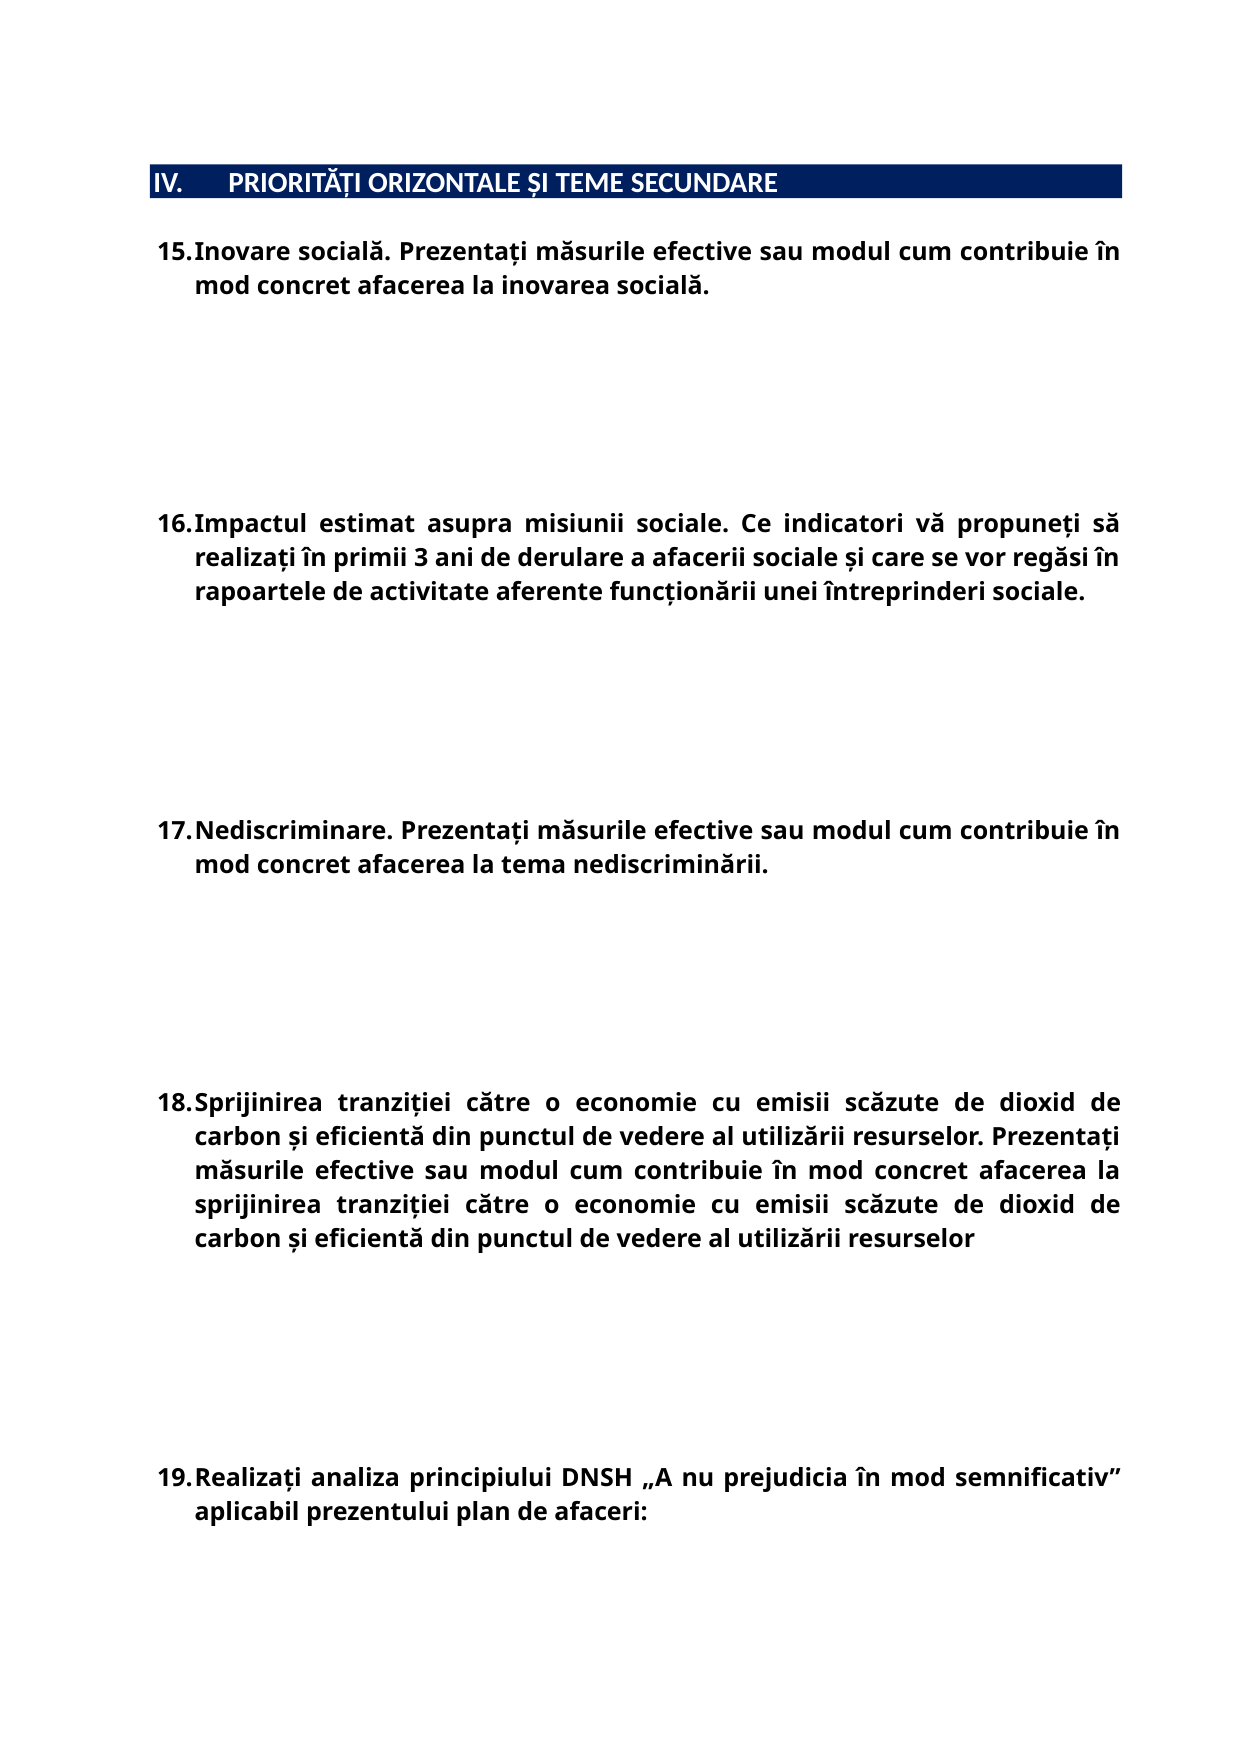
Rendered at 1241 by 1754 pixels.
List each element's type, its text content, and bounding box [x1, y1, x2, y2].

list Realizați analiza principiului DNSH „A nu prejudicia în mod semnificativ” aplicabil prezentului plan de afaceri: [157, 1459, 1122, 1528]
list Inovare socială. Prezentați măsurile efective sau modul cum contribuie în mod concret afacerea la inovarea socială. [157, 233, 1122, 301]
list Nediscriminare. Prezentați măsurile efective sau modul cum contribuie în mod concret afacerea la tema nediscriminării. [157, 812, 1122, 880]
list Sprijinirea tranziției către o economie cu emisii scăzute de dioxid de carbon și eficientă din punctul de vedere al utilizării resurselor. Prezentați măsurile efective sau modul cum contribuie în mod concret afacerea la sprijinirea tranziției către o economie cu emisii scăzute de dioxid de carbon și eficientă din punctul de vedere al utilizării resurselor [157, 1085, 1122, 1255]
list Impactul estimat asupra misiunii sociale. Ce indicatori vă propuneți să realizați în primii 3 ani de derulare a afacerii sociale și care se vor regăsi în rapoartele de activitate aferente funcționării unei întreprinderi sociale. [157, 506, 1122, 608]
